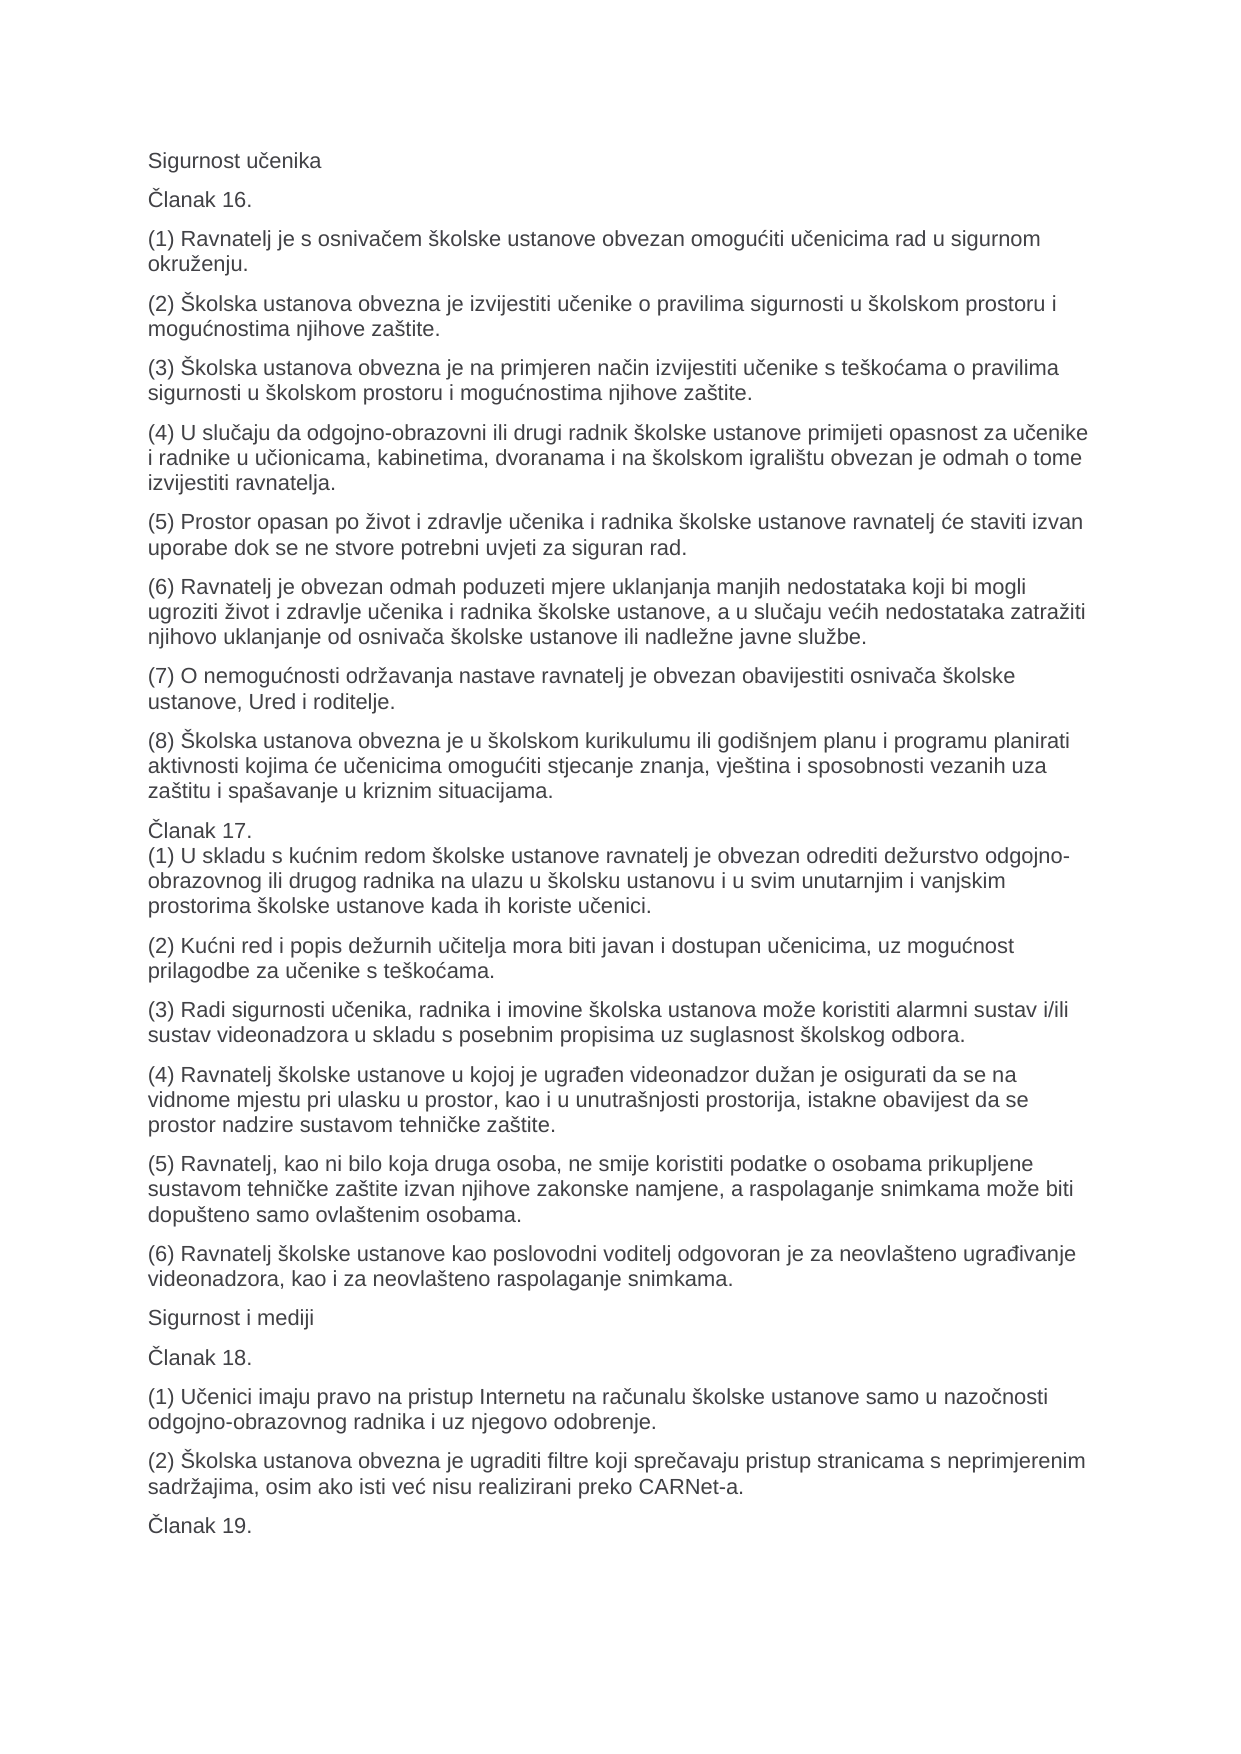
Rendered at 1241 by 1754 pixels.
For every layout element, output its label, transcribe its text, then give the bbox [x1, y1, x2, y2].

text (3) Školska ustanova obvezna je na primjeren način izvijestiti učenike s teškoćama o pravilima sigurnosti u školskom prostoru i mogućnostima njihove zaštite. [148, 355, 1093, 406]
text (1) U skladu s kućnim redom školske ustanove ravnatelj je obvezan odrediti dežurstvo odgojno-obrazovnog ili drugog radnika na ulazu u školsku ustanovu i u svim unutarnjim i vanjskim prostorima školske ustanove kada ih koriste učenici. [148, 843, 1093, 918]
text (8) Školska ustanova obvezna je u školskom kurikulumu ili godišnjem planu i programu planirati aktivnosti kojima će učenicima omogućiti stjecanje znanja, vještina i sposobnosti vezanih uza zaštitu i spašavanje u kriznim situacijama. [148, 728, 1093, 803]
text (1) Ravnatelj je s osnivačem školske ustanove obvezan omogućiti učenicima rad u sigurnom okruženju. [148, 226, 1093, 277]
text (2) Školska ustanova obvezna je izvijestiti učenike o pravilima sigurnosti u školskom prostoru i mogućnostima njihove zaštite. [148, 291, 1093, 341]
text Sigurnost učenika [148, 148, 1093, 173]
text Članak 18. [148, 1344, 1093, 1370]
text Članak 17. [148, 818, 1093, 843]
text (5) Prostor opasan po život i zdravlje učenika i radnika školske ustanove ravnatelj će staviti izvan uporabe dok se ne stvore potrebni uvjeti za siguran rad. [148, 509, 1093, 560]
text Sigurnost i mediji [148, 1305, 1093, 1331]
text (1) Učenici imaju pravo na pristup Internetu na računalu školske ustanove samo u nazočnosti odgojno-obrazovnog radnika i uz njegovo odobrenje. [148, 1384, 1093, 1434]
text (7) O nemogućnosti održavanja nastave ravnatelj je obvezan obavijestiti osnivača školske ustanove, Ured i roditelje. [148, 663, 1093, 714]
text (2) Školska ustanova obvezna je ugraditi filtre koji sprečavaju pristup stranicama s neprimjerenim sadržajima, osim ako isti već nisu realizirani preko CARNet-a. [148, 1448, 1093, 1499]
text (3) Radi sigurnosti učenika, radnika i imovine školska ustanova može koristiti alarmni sustav i/ili sustav videonadzora u skladu s posebnim propisima uz suglasnost školskog odbora. [148, 997, 1093, 1047]
text Članak 19. [148, 1513, 1093, 1538]
text (6) Ravnatelj je obvezan odmah poduzeti mjere uklanjanja manjih nedostataka koji bi mogli ugroziti život i zdravlje učenika i radnika školske ustanove, a u slučaju većih nedostataka zatražiti njihovo uklanjanje od osnivača školske ustanove ili nadležne javne službe. [148, 574, 1093, 649]
text (6) Ravnatelj školske ustanove kao poslovodni voditelj odgovoran je za neovlašteno ugrađivanje videonadzora, kao i za neovlašteno raspolaganje snimkama. [148, 1241, 1093, 1291]
text (4) U slučaju da odgojno-obrazovni ili drugi radnik školske ustanove primijeti opasnost za učenike i radnike u učionicama, kabinetima, dvoranama i na školskom igralištu obvezan je odmah o tome izvijestiti ravnatelja. [148, 419, 1093, 495]
text (2) Kućni red i popis dežurnih učitelja mora biti javan i dostupan učenicima, uz mogućnost prilagodbe za učenike s teškoćama. [148, 932, 1093, 983]
text (5) Ravnatelj, kao ni bilo koja druga osoba, ne smije koristiti podatke o osobama prikupljene sustavom tehničke zaštite izvan njihove zakonske namjene, a raspolaganje snimkama može biti dopušteno samo ovlaštenim osobama. [148, 1151, 1093, 1227]
text (4) Ravnatelj školske ustanove u kojoj je ugrađen videonadzor dužan je osigurati da se na vidnome mjestu pri ulasku u prostor, kao i u unutrašnjosti prostorija, istakne obavijest da se prostor nadzire sustavom tehničke zaštite. [148, 1061, 1093, 1137]
text Članak 16. [148, 187, 1093, 212]
